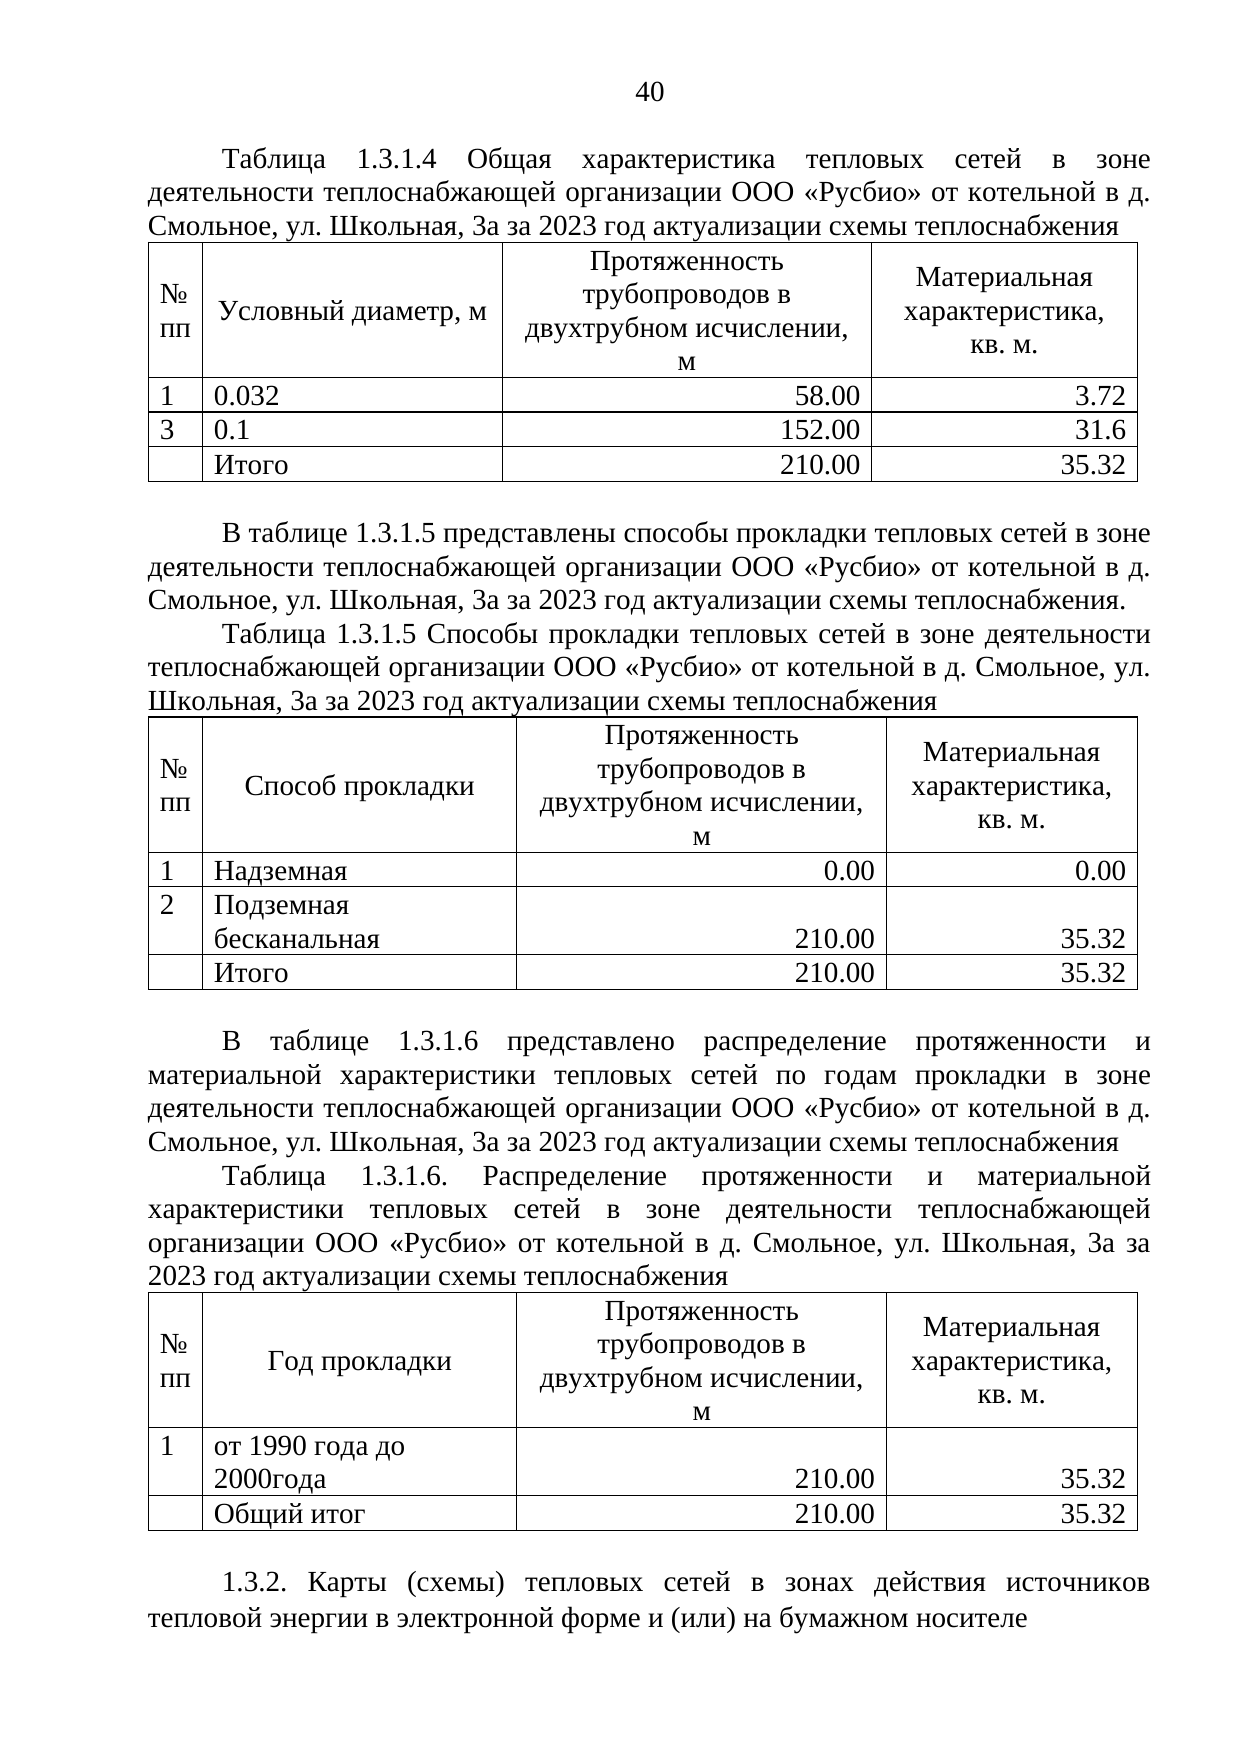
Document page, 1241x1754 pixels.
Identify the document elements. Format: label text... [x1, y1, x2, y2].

table_cell 35.32 [887, 887, 1137, 954]
table_cell [149, 1496, 202, 1530]
table_cell от 1990 года до 2000года [203, 1428, 516, 1495]
table_header Материальная характеристика, кв. м. [872, 243, 1137, 377]
table_cell 3 [149, 413, 202, 446]
table_cell Надземная [203, 853, 516, 886]
table_cell 210.00 [517, 887, 886, 954]
table_cell [149, 955, 202, 989]
table_cell [149, 447, 202, 481]
text Таблица 1.3.1.6. Распределение протяженности и материальной характеристики тепловых сетей в зоне деятельности теплоснабжающей организации ООО «Русбио» от котельной в д. Смольное, ул. Школьная, 3а за 2023 год актуализации схемы теплоснабжения [148, 1158, 1152, 1292]
table_cell 0.00 [887, 853, 1137, 886]
table_cell 210.00 [517, 1428, 886, 1495]
text Таблица 1.3.1.5 Способы прокладки тепловых сетей в зоне деятельности теплоснабжающей организации ООО «Русбио» от котельной в д. Смольное, ул. Школьная, 3а за 2023 год актуализации схемы теплоснабжения [148, 616, 1152, 716]
table_header Протяженность трубопроводов в двухтрубном исчислении, м [517, 718, 886, 852]
text В таблице 1.3.1.6 представлено распределение протяженности и материальной характеристики тепловых сетей по годам прокладки в зоне деятельности теплоснабжающей организации ООО «Русбио» от котельной в д. Смольное, ул. Школьная, 3а за 2023 год актуализации схемы теплоснабжения [148, 1023, 1152, 1158]
table_cell 35.32 [887, 1428, 1137, 1495]
text Таблица 1.3.1.4 Общая характеристика тепловых сетей в зоне деятельности теплоснабжающей организации ООО «Русбио» от котельной в д. Смольное, ул. Школьная, 3а за 2023 год актуализации схемы теплоснабжения [148, 141, 1152, 242]
table_cell 35.32 [887, 955, 1137, 989]
table_cell 3.72 [872, 378, 1137, 411]
table_cell 210.00 [503, 447, 871, 481]
text 1.3.2. Карты (схемы) тепловых сетей в зонах действия источников тепловой энергии в электронной форме и (или) на бумажном носителе [148, 1564, 1152, 1634]
table_header Год прокладки [203, 1293, 516, 1427]
table_cell 0.1 [203, 413, 502, 446]
table_cell 210.00 [517, 1496, 886, 1530]
table_header Условный диаметр, м [203, 243, 502, 377]
table_cell 0.00 [517, 853, 886, 886]
table_header № пп [149, 243, 202, 377]
table_cell Общий итог [203, 1496, 516, 1530]
text В таблице 1.3.1.5 представлены способы прокладки тепловых сетей в зоне деятельности теплоснабжающей организации ООО «Русбио» от котельной в д. Смольное, ул. Школьная, 3а за 2023 год актуализации схемы теплоснабжения. [148, 515, 1152, 616]
table_header Материальная характеристика, кв. м. [887, 1293, 1137, 1427]
table_cell 1 [149, 1428, 202, 1495]
table_cell 1 [149, 378, 202, 411]
table_cell 152.00 [503, 413, 871, 446]
table_header Способ прокладки [203, 718, 516, 852]
table_header Материальная характеристика, кв. м. [887, 718, 1137, 852]
table_header Протяженность трубопроводов в двухтрубном исчислении, м [517, 1293, 886, 1427]
table_cell 35.32 [872, 447, 1137, 481]
table_cell 1 [149, 853, 202, 886]
table_header Протяженность трубопроводов в двухтрубном исчислении, м [503, 243, 871, 377]
table_cell 210.00 [517, 955, 886, 989]
table_cell Подземная бесканальная [203, 887, 516, 954]
table_header № пп [149, 1293, 202, 1427]
table_cell 31.6 [872, 413, 1137, 446]
table_cell 35.32 [887, 1496, 1137, 1530]
table_cell Итого [203, 447, 502, 481]
table_cell 58.00 [503, 378, 871, 411]
table_header № пп [149, 718, 202, 852]
table_cell Итого [203, 955, 516, 989]
table_cell 0.032 [203, 378, 502, 411]
table_cell 2 [149, 887, 202, 954]
